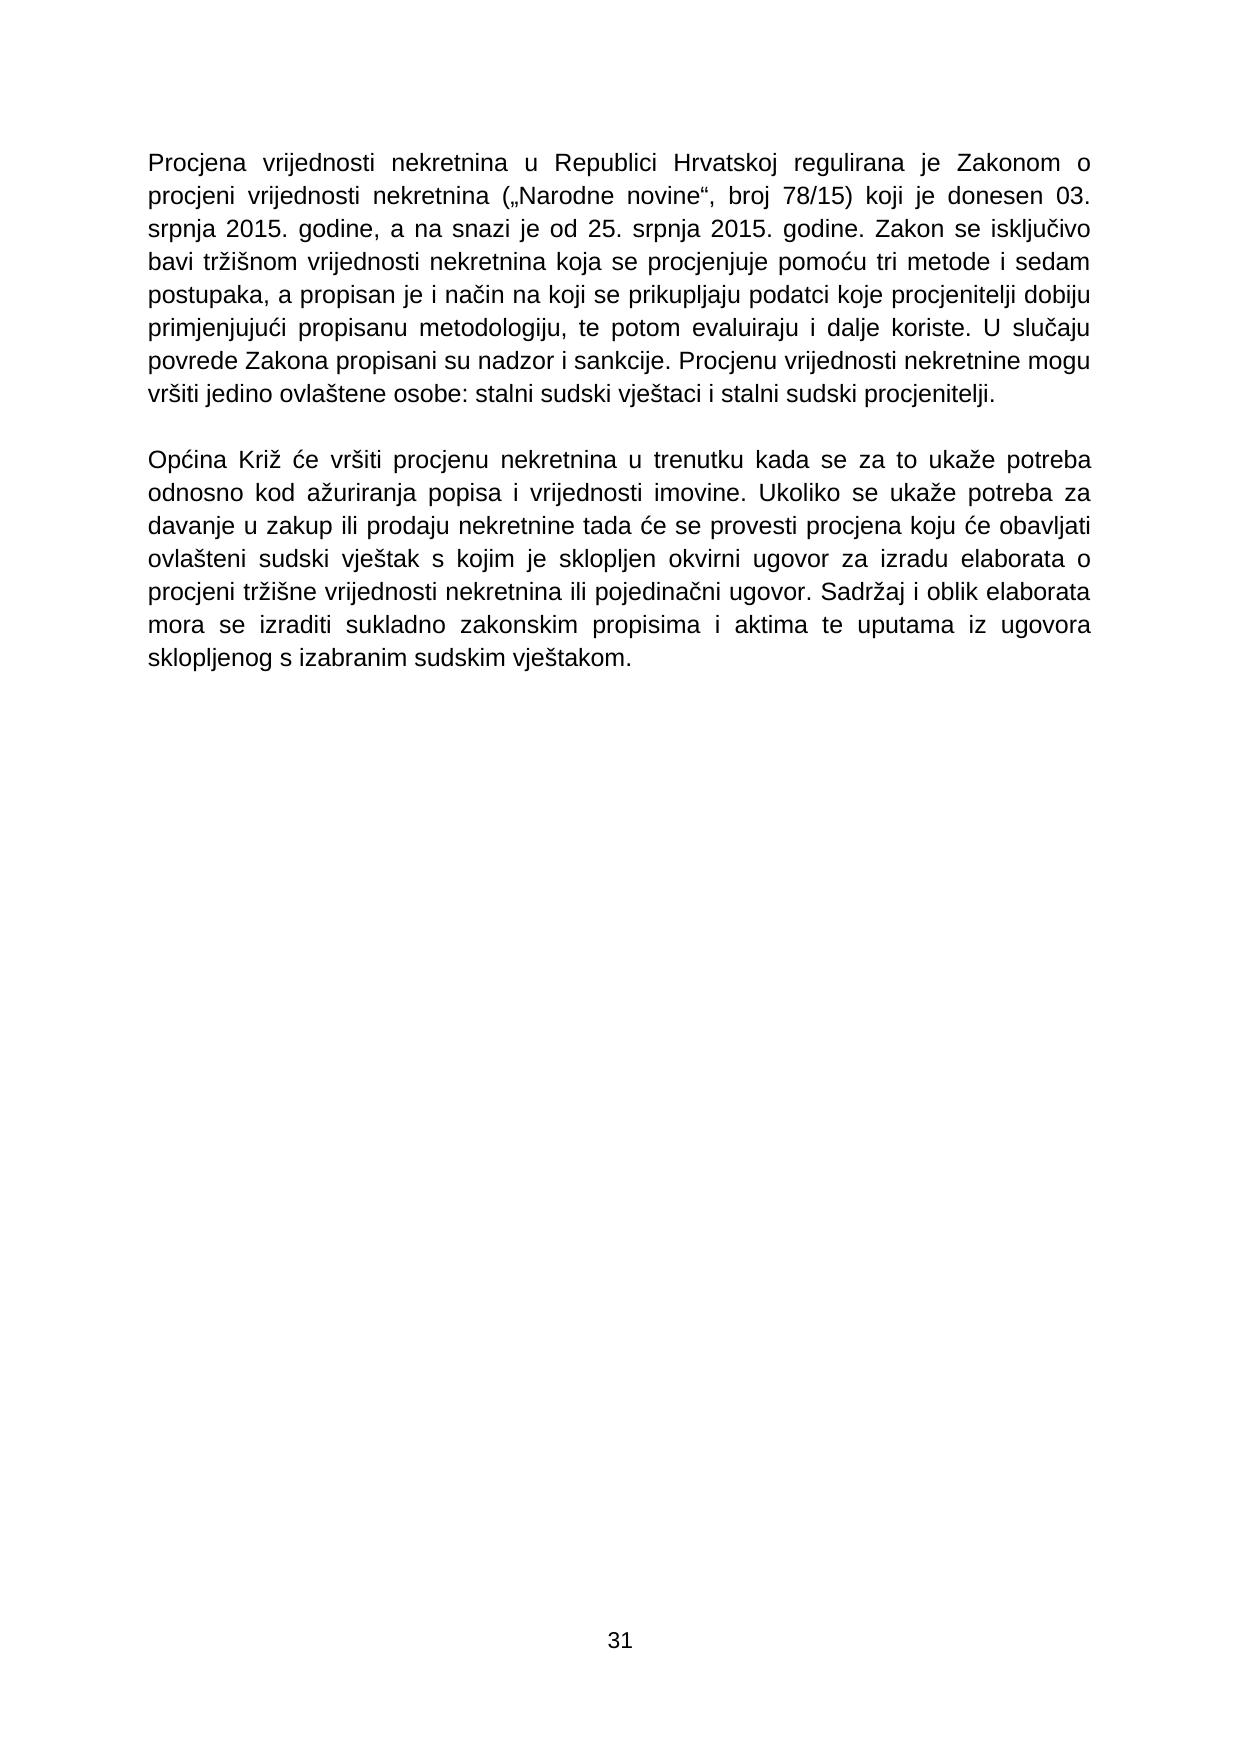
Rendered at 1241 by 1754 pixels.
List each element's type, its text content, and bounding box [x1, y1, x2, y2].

text Općina Križ će vršiti procjenu nekretnina u trenutku kada se za to ukaže potreba odnosno kod ažuriranja popisa i vrijednosti imovine. Ukoliko se ukaže potreba za davanje u zakup ili prodaju nekretnine tada će se provesti procjena koju će obavljati ovlašteni sudski vještak s kojim je sklopljen okvirni ugovor za izradu elaborata o procjeni tržišne vrijednosti nekretnina ili pojedinačni ugovor. Sadržaj i oblik elaborata mora se izraditi sukladno zakonskim propisima i aktima te uputama iz ugovora sklopljenog s izabranim sudskim vještakom. [148, 445, 1092, 672]
text Procjena vrijednosti nekretnina u Republici Hrvatskoj regulirana je Zakonom o procjeni vrijednosti nekretnina („Narodne novine“, broj 78/15) koji je donesen 03. srpnja 2015. godine, a na snazi je od 25. srpnja 2015. godine. Zakon se isključivo bavi tržišnom vrijednosti nekretnina koja se procjenjuje pomoću tri metode i sedam postupaka, a propisan je i način na koji se prikupljaju podatci koje procjenitelji dobiju primjenjujući propisanu metodologiju, te potom evaluiraju i dalje koriste. U slučaju povrede Zakona propisani su nadzor i sankcije. Procjenu vrijednosti nekretnine mogu vršiti jedino ovlaštene osobe: stalni sudski vještaci i stalni sudski procjenitelji. [148, 148, 1092, 408]
